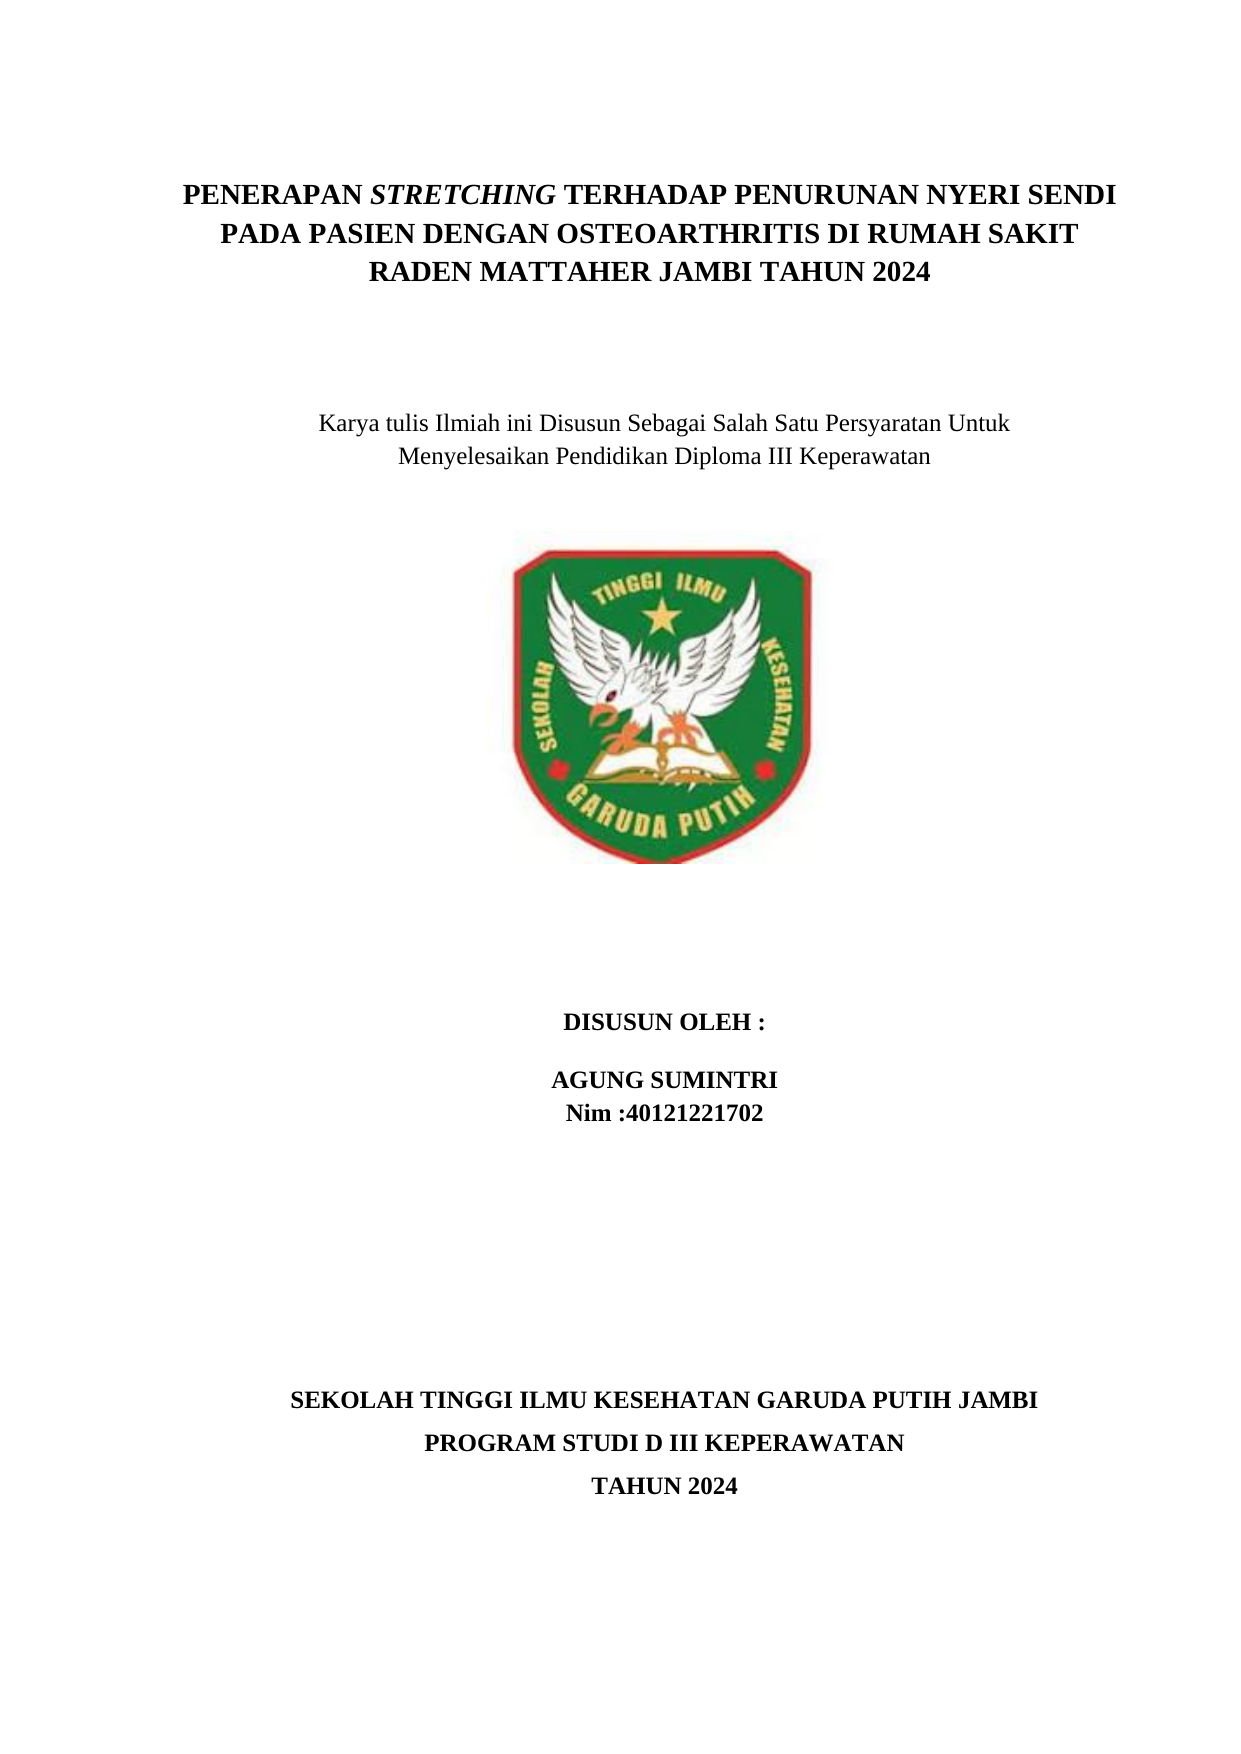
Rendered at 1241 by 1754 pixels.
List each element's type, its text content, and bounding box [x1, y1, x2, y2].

text Nim :40121221702 [266, 1098, 1063, 1126]
text SEKOLAH TINGGI ILMU KESEHATAN GARUDA PUTIH JAMBI [266, 1385, 1063, 1414]
text PADA PASIEN DENGAN OSTEOARTHRITIS DI RUMAH SAKIT RADEN MATTAHER JAMBI TAHUN 2024 [192, 216, 1107, 288]
text PROGRAM STUDI D III KEPERAWATAN [266, 1428, 1063, 1457]
text Menyelesaikan Pendidikan Diploma III Keperawatan [266, 441, 1063, 469]
text TAHUN 2024 [266, 1471, 1063, 1500]
picture [487, 531, 842, 864]
text PENERAPAN STRETCHING TERHADAP PENURUNAN NYERI SENDI [177, 177, 1122, 211]
text DISUSUN OLEH : [266, 1007, 1063, 1036]
text AGUNG SUMINTRI [266, 1065, 1063, 1093]
text Karya tulis Ilmiah ini Disusun Sebagai Salah Satu Persyaratan Untuk [266, 408, 1063, 437]
